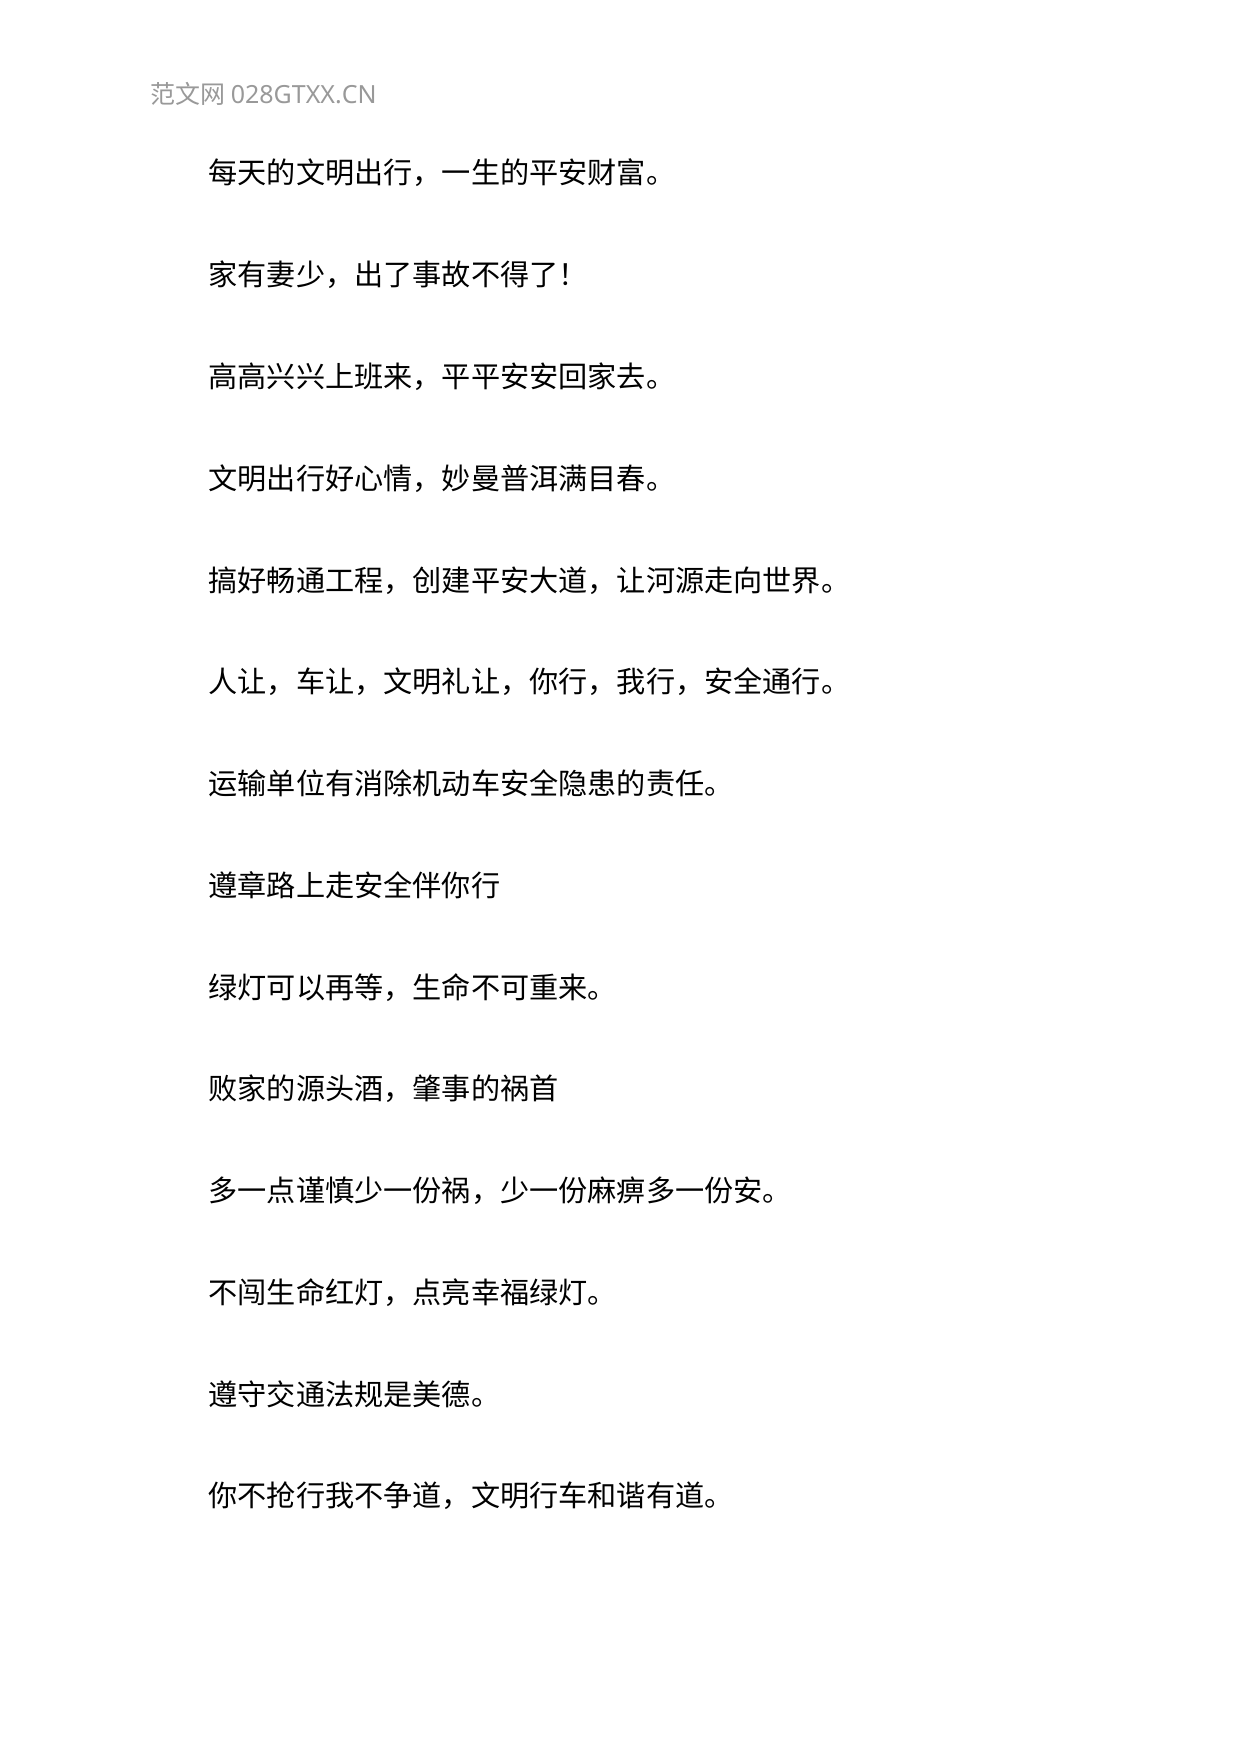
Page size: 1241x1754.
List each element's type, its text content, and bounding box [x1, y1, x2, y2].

text 遵章路上走安全伴你行 [150, 862, 1090, 905]
text 多一点谨慎少一份祸，少一份麻痹多一份安。 [150, 1168, 1090, 1210]
text 运输单位有消除机动车安全隐患的责任。 [150, 761, 1090, 803]
text 败家的源头酒，肇事的祸首 [150, 1066, 1090, 1108]
text 文明出行好心情，妙曼普洱满目春。 [150, 455, 1090, 498]
text 不闯生命红灯，点亮幸福绿灯。 [150, 1269, 1090, 1312]
text 每天的文明出行，一生的平安财富。 [150, 150, 1090, 192]
text 高高兴兴上班来，平平安安回家去。 [150, 353, 1090, 396]
text 家有妻少，出了事故不得了！ [150, 252, 1090, 294]
text 搞好畅通工程，创建平安大道，让河源走向世界。 [150, 557, 1090, 599]
text 人让，车让，文明礼让，你行，我行，安全通行。 [150, 659, 1090, 701]
text 你不抢行我不争道，文明行车和谐有道。 [150, 1473, 1090, 1515]
text 遵守交通法规是美德。 [150, 1371, 1090, 1413]
text 绿灯可以再等，生命不可重来。 [150, 964, 1090, 1006]
